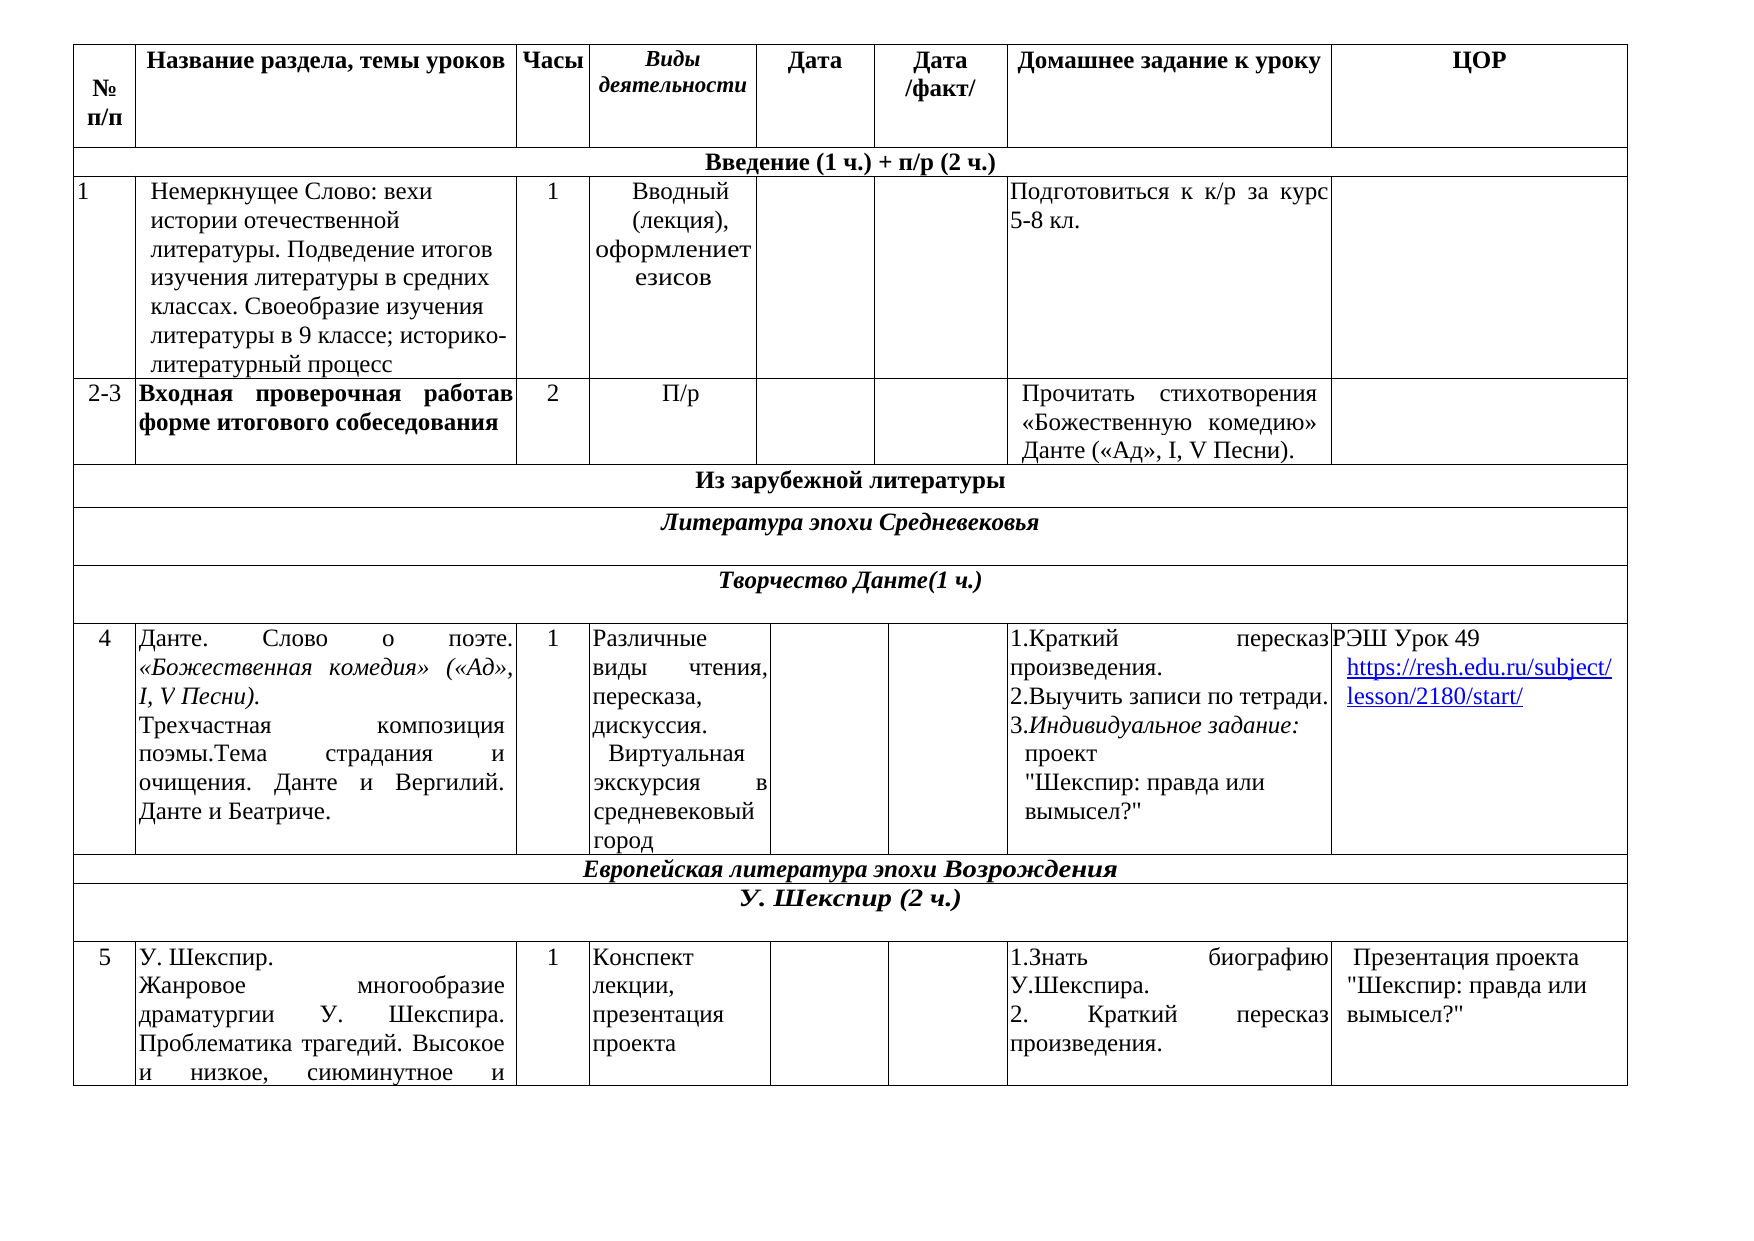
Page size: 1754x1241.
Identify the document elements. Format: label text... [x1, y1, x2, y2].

table_cell [1332, 177, 1627, 377]
table_header Дата [757, 45, 874, 146]
table_cell У. Шекспир (2 ч.) [74, 884, 1627, 941]
table_cell [875, 379, 1007, 464]
table_cell РЭШ Урок 49 https://resh.edu.ru/subject/lesson/2180/start/ [1332, 624, 1627, 853]
table_cell [771, 624, 888, 853]
table_cell Немеркнущее Слово: вехи истории отечественной литературы. Подведение итогов изучения литературы в средних классах. Своеобразие изучения литературы в 9 классе; историко-литературный процесс [136, 177, 516, 377]
table_cell [771, 942, 888, 1085]
table_cell Прочитать стихотворения «Божественную комедию» Данте («Ад», I, V Песни). [1008, 379, 1331, 464]
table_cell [136, 942, 516, 1085]
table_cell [1332, 942, 1627, 1085]
table_cell Литература эпохи Средневековья [74, 508, 1627, 565]
table_cell [889, 942, 1007, 1085]
table_cell Вводный (лекция), оформлениетезисов [590, 177, 756, 377]
table_header Часы [517, 45, 589, 146]
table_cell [1008, 942, 1331, 1085]
table_cell [757, 379, 874, 464]
table_cell Европейская литература эпохи Возрождения [74, 855, 1627, 883]
table_cell 1 [517, 177, 589, 377]
table_cell 2 [517, 379, 589, 464]
table_cell 1 [517, 942, 589, 1085]
table_cell Входная проверочная работав форме итогового собеседования [136, 379, 516, 464]
table_cell 1.Краткий пересказ произведения. 2.Выучить записи по тетради. 3.Индивидуальное задание: проект "Шекспир: правда или вымысел?" [1008, 624, 1331, 853]
table_cell Данте. Слово о поэте. «Божественная комедия» («Ад», I, V Песни). Трехчастная композиция поэмы.Тема страдания и очищения. Данте и Вергилий. Данте и Беатриче. [136, 624, 516, 853]
table_cell [757, 177, 874, 377]
table_cell 4 [74, 624, 135, 853]
table_cell Подготовиться к к/р за курс 5-8 кл. [1008, 177, 1331, 377]
table_cell 1 [74, 177, 135, 377]
table_header Название раздела, темы уроков [136, 45, 516, 146]
table_cell Введение (1 ч.) + п/р (2 ч.) [74, 148, 1627, 176]
table_cell Творчество Данте(1 ч.) [74, 566, 1627, 623]
table_cell [889, 624, 1007, 853]
table_cell Из зарубежной литературы [74, 465, 1627, 506]
table_cell 1 [517, 624, 589, 853]
table_header Виды деятельности [590, 45, 756, 146]
table_header Дата /факт/ [875, 45, 1007, 146]
table_cell Различные виды чтения, пересказа, дискуссия. Виртуальная экскурсия в средневековый город [590, 624, 770, 853]
table_cell 2-3 [74, 379, 135, 464]
table_cell П/р [590, 379, 756, 464]
table_cell [875, 177, 1007, 377]
table_cell 5 [74, 942, 135, 1085]
table_header ЦОР [1332, 45, 1627, 146]
table_header № п/п [74, 45, 135, 146]
table_cell [1332, 379, 1627, 464]
table_header Домашнее задание к уроку [1008, 45, 1331, 146]
